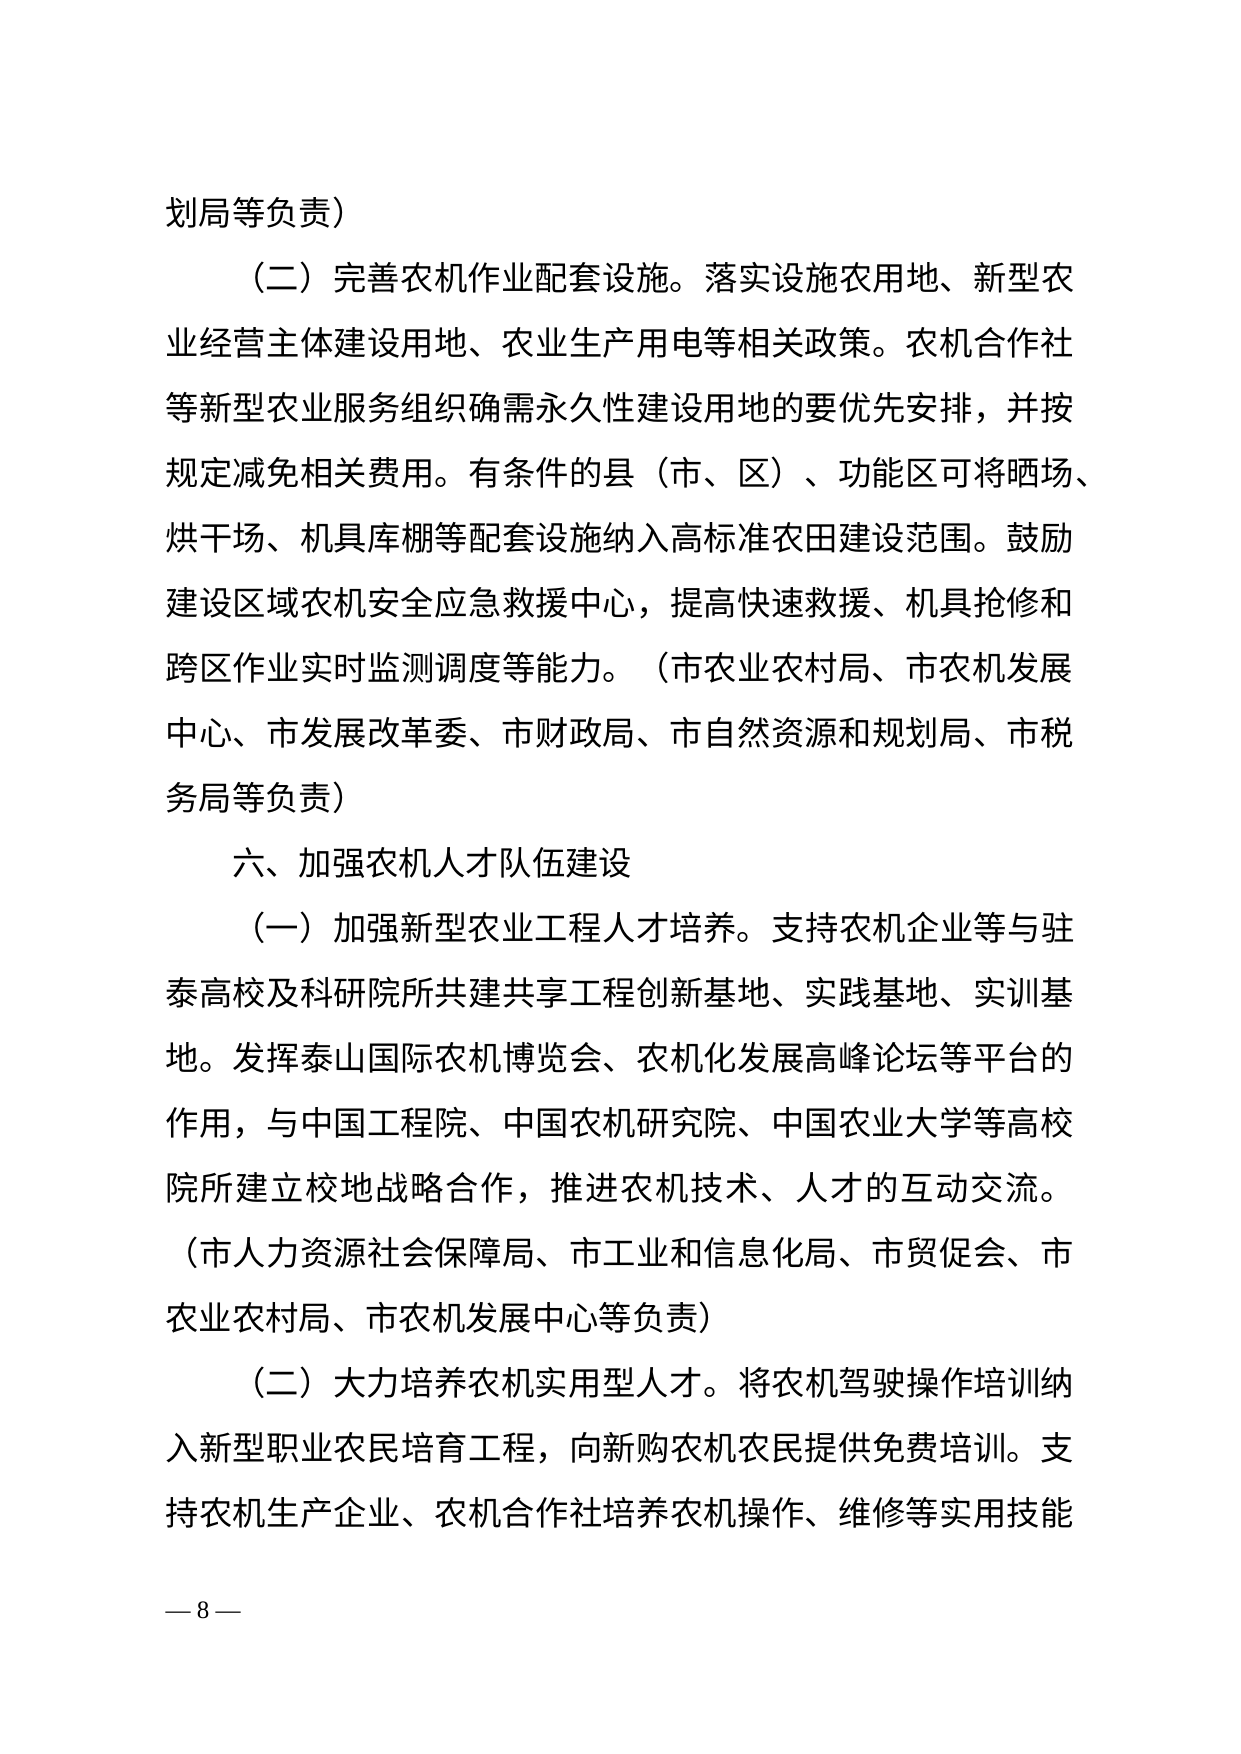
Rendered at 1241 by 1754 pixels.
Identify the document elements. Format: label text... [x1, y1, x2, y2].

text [165, 1348, 1075, 1543]
text 六、加强农机人才队伍建设 [165, 828, 1075, 893]
text （二）完善农机作业配套设施。落实设施农用地、新型农业经营主体建设用地、农业生产用电等相关政策。农机合作社等新型农业服务组织确需永久性建设用地的要优先安排，并按规定减免相关费用。有条件的县（市、区）、功能区可将晒场、烘干场、机具库棚等配套设施纳入高标准农田建设范围。鼓励建设区域农机安全应急救援中心，提高快速救援、机具抢修和跨区作业实时监测调度等能力。（市农业农村局、市农机发展中心、市发展改革委、市财政局、市自然资源和规划局、市税务局等负责） [165, 243, 1075, 828]
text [165, 178, 1075, 243]
text （一）加强新型农业工程人才培养。支持农机企业等与驻泰高校及科研院所共建共享工程创新基地、实践基地、实训基地。发挥泰山国际农机博览会、农机化发展高峰论坛等平台的作用，与中国工程院、中国农机研究院、中国农业大学等高校院所建立校地战略合作，推进农机技术、人才的互动交流。（市人力资源社会保障局、市工业和信息化局、市贸促会、市农业农村局、市农机发展中心等负责） [165, 893, 1075, 1348]
